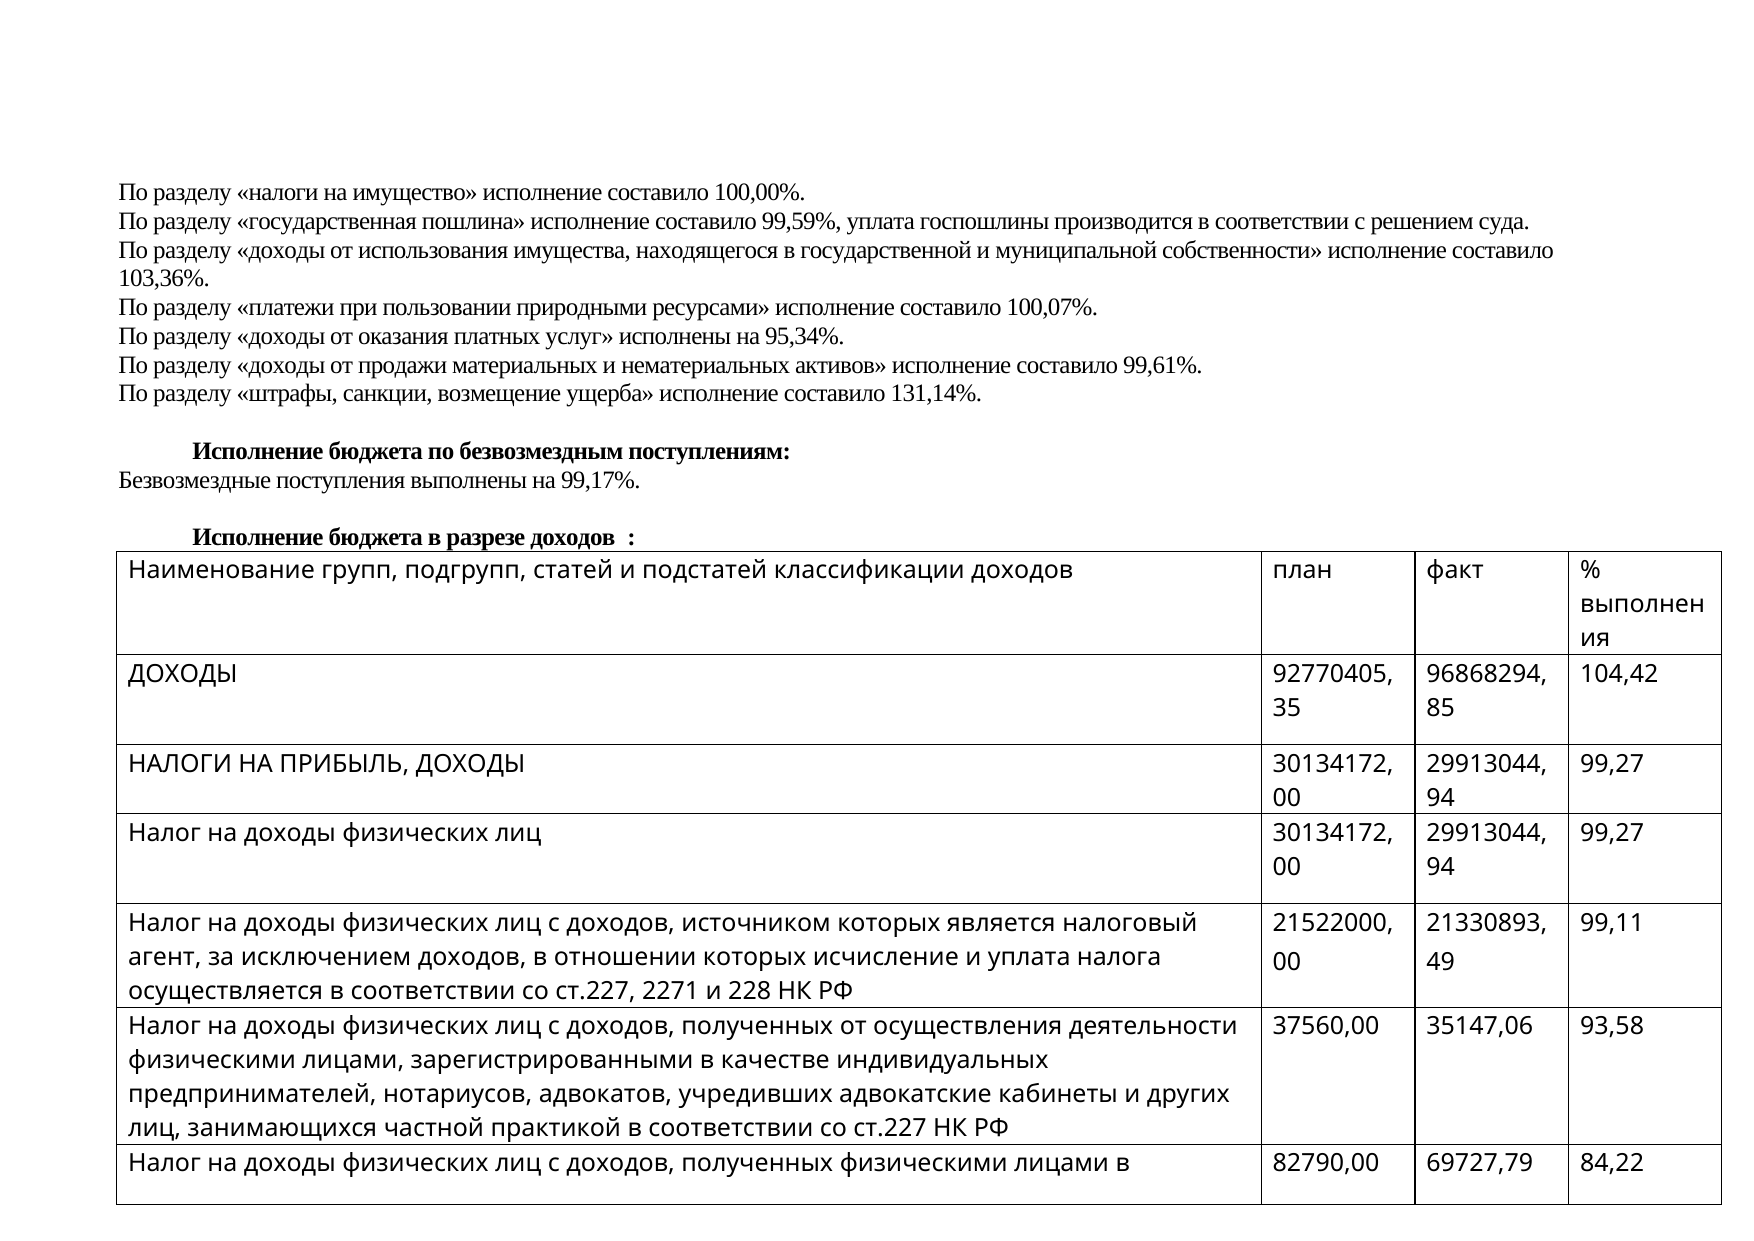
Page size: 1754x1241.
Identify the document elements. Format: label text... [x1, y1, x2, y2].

text По разделу «доходы от оказания платных услуг» исполнены на 95,34%. [118, 321, 1636, 350]
table_cell 93,58 [1569, 1008, 1721, 1144]
table_cell 104,42 [1569, 655, 1721, 744]
table_cell Налог на доходы физических лиц с доходов, источником которых является налоговый агент, за исключением доходов, в отношении которых исчисление и уплата налога осуществляется в соответствии со ст.227, 2271 и 228 НК РФ [117, 904, 1261, 1007]
table_cell ДОХОДЫ [117, 655, 1261, 744]
table_cell 21522000,00 [1262, 904, 1414, 1007]
table_cell 69727,79 [1416, 1145, 1568, 1204]
table_cell Налог на доходы физических лиц [117, 814, 1261, 903]
table_cell 29913044,94 [1416, 814, 1568, 903]
table_header план [1262, 552, 1414, 654]
table_cell 21330893,49 [1416, 904, 1568, 1007]
text По разделу «штрафы, санкции, возмещение ущерба» исполнение составило 131,14%. [118, 378, 1636, 407]
table_cell 99,27 [1569, 814, 1721, 903]
table_cell 30134172,00 [1262, 745, 1414, 813]
text По разделу «доходы от продажи материальных и нематериальных активов» исполнение составило 99,61%. [118, 350, 1636, 378]
table_cell 82790,00 [1262, 1145, 1414, 1204]
table_cell НАЛОГИ НА ПРИБЫЛЬ, ДОХОДЫ [117, 745, 1261, 813]
table_cell 99,27 [1569, 745, 1721, 813]
table_cell 84,22 [1569, 1145, 1721, 1204]
text Безвозмездные поступления выполнены на 99,17%. [118, 465, 1636, 493]
text Исполнение бюджета по безвозмездным поступлениям: [118, 436, 1636, 465]
text Исполнение бюджета в разрезе доходов : [118, 522, 1636, 551]
text По разделу «налоги на имущество» исполнение составило 100,00%. [118, 177, 1636, 206]
table_cell 35147,06 [1416, 1008, 1568, 1144]
table_header Наименование групп, подгрупп, статей и подстатей классификации доходов [117, 552, 1261, 654]
table_cell 99,11 [1569, 904, 1721, 1007]
text По разделу «доходы от использования имущества, находящегося в государственной и муниципальной собственности» исполнение составило 103,36%. [118, 235, 1636, 292]
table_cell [117, 1145, 1261, 1204]
text По разделу «платежи при пользовании природными ресурсами» исполнение составило 100,07%. [118, 292, 1636, 321]
table_cell 30134172,00 [1262, 814, 1414, 903]
table_cell 92770405,35 [1262, 655, 1414, 744]
table_cell Налог на доходы физических лиц с доходов, полученных от осуществления деятельности физическими лицами, зарегистрированными в качестве индивидуальных предпринимателей, нотариусов, адвокатов, учредивших адвокатские кабинеты и других лиц, занимающихся частной практикой в соответствии со ст.227 НК РФ [117, 1008, 1261, 1144]
table_header факт [1416, 552, 1568, 654]
table_cell 37560,00 [1262, 1008, 1414, 1144]
table_cell 96868294,85 [1416, 655, 1568, 744]
table_cell 29913044,94 [1416, 745, 1568, 813]
text По разделу «государственная пошлина» исполнение составило 99,59%, уплата госпошлины производится в соответствии с решением суда. [118, 206, 1636, 235]
table_header % выполнения [1569, 552, 1721, 654]
